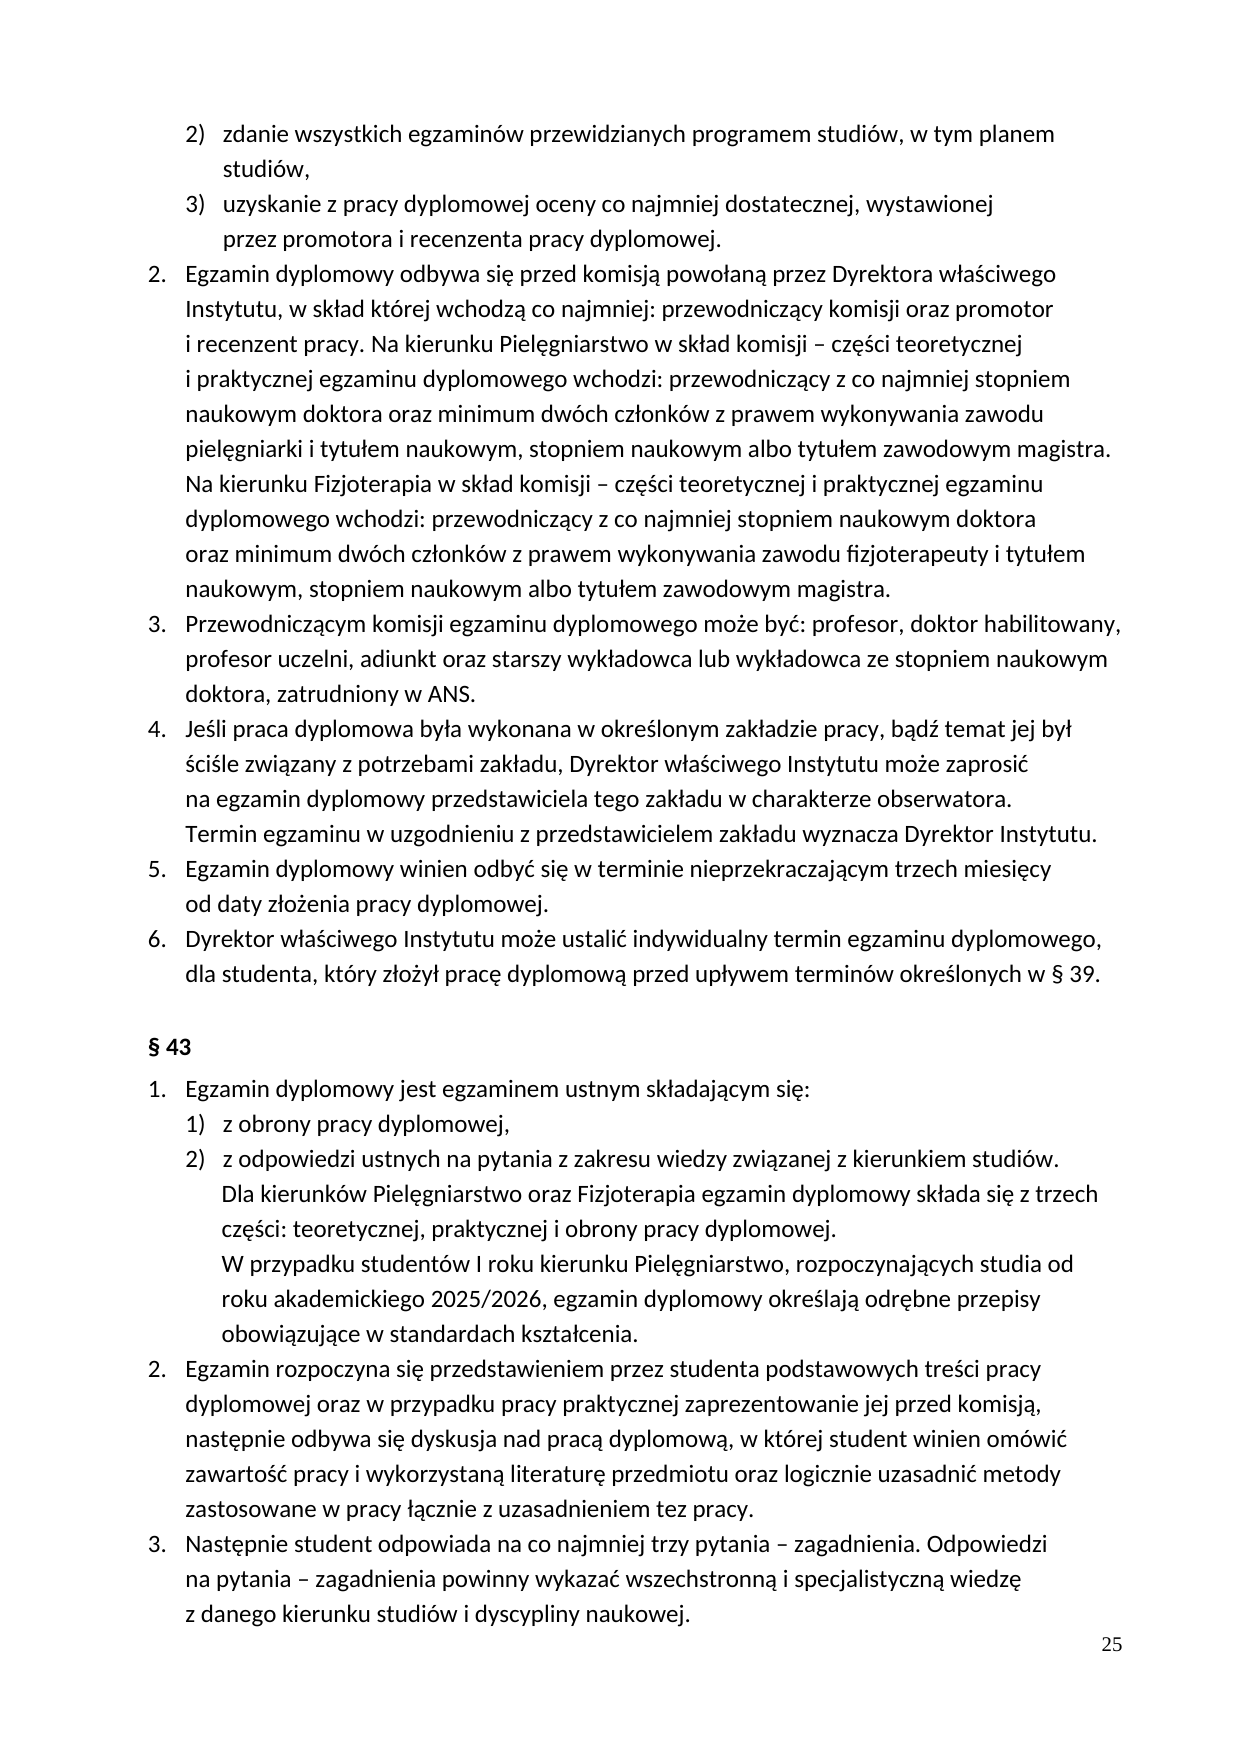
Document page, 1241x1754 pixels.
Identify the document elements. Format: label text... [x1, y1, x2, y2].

list z obrony pracy dyplomowej, [185, 1109, 1122, 1139]
list zdanie wszystkich egzaminów przewidzianych programem studiów, w tym planem studiów, [185, 118, 1122, 184]
list Dla kierunków Pielęgniarstwo oraz Fizjoterapia egzamin dyplomowy składa się z trzech części: teoretycznej, praktycznej i obrony pracy dyplomowej. [221, 1179, 1122, 1244]
text Na kierunku Fizjoterapia w skład komisji – części teoretycznej i praktycznej egzaminu dyplomowego wchodzi: przewodniczący z co najmniej stopniem naukowym doktora oraz minimum dwóch członków z prawem wykonywania zawodu fizjoterapeuty i tytułem naukowym, stopniem naukowym albo tytułem zawodowym magistra. [185, 468, 1122, 604]
list z odpowiedzi ustnych na pytania z zakresu wiedzy związanej z kierunkiem studiów. [185, 1144, 1122, 1174]
list uzyskanie z pracy dyplomowej oceny co najmniej dostatecznej, wystawionej przez promotora i recenzenta pracy dyplomowej. [185, 188, 1122, 254]
list Egzamin dyplomowy winien odbyć się w terminie nieprzekraczającym trzech miesięcy od daty złożenia pracy dyplomowej. [148, 853, 1122, 919]
subtitle § 43 [148, 1031, 886, 1061]
list Egzamin rozpoczyna się przedstawieniem przez studenta podstawowych treści pracy dyplomowej oraz w przypadku pracy praktycznej zaprezentowanie jej przed komisją, następnie odbywa się dyskusja nad pracą dyplomową, w której student winien omówić zawartość pracy i wykorzystaną literaturę przedmiotu oraz logicznie uzasadnić metody zastosowane w pracy łącznie z uzasadnieniem tez pracy. [148, 1354, 1122, 1524]
list Następnie student odpowiada na co najmniej trzy pytania – zagadnienia. Odpowiedzi na pytania – zagadnienia powinny wykazać wszechstronną i specjalistyczną wiedzę z danego kierunku studiów i dyscypliny naukowej. [148, 1529, 1122, 1629]
list Dyrektor właściwego Instytutu może ustalić indywidualny termin egzaminu dyplomowego, dla studenta, który złożył pracę dyplomową przed upływem terminów określonych w § 39. [148, 923, 1122, 989]
list Jeśli praca dyplomowa była wykonana w określonym zakładzie pracy, bądź temat jej był ściśle związany z potrzebami zakładu, Dyrektor właściwego Instytutu może zaprosić na egzamin dyplomowy przedstawiciela tego zakładu w charakterze obserwatora. Termin egzaminu w uzgodnieniu z przedstawicielem zakładu wyznacza Dyrektor Instytutu. [148, 713, 1122, 849]
list Przewodniczącym komisji egzaminu dyplomowego może być: profesor, doktor habilitowany, profesor uczelni, adiunkt oraz starszy wykładowca lub wykładowca ze stopniem naukowym doktora, zatrudniony w ANS. [148, 608, 1122, 709]
list Egzamin dyplomowy jest egzaminem ustnym składającym się: [148, 1074, 1122, 1104]
list W przypadku studentów I roku kierunku Pielęgniarstwo, rozpoczynających studia od roku akademickiego 2025/2026, egzamin dyplomowy określają odrębne przepisy obowiązujące w standardach kształcenia. [221, 1249, 1122, 1349]
list Egzamin dyplomowy odbywa się przed komisją powołaną przez Dyrektora właściwego Instytutu, w skład której wchodzą co najmniej: przewodniczący komisji oraz promotor i recenzent pracy. Na kierunku Pielęgniarstwo w skład komisji – części teoretycznej i praktycznej egzaminu dyplomowego wchodzi: przewodniczący z co najmniej stopniem naukowym doktora oraz minimum dwóch członków z prawem wykonywania zawodu pielęgniarki i tytułem naukowym, stopniem naukowym albo tytułem zawodowym magistra. [148, 258, 1122, 464]
